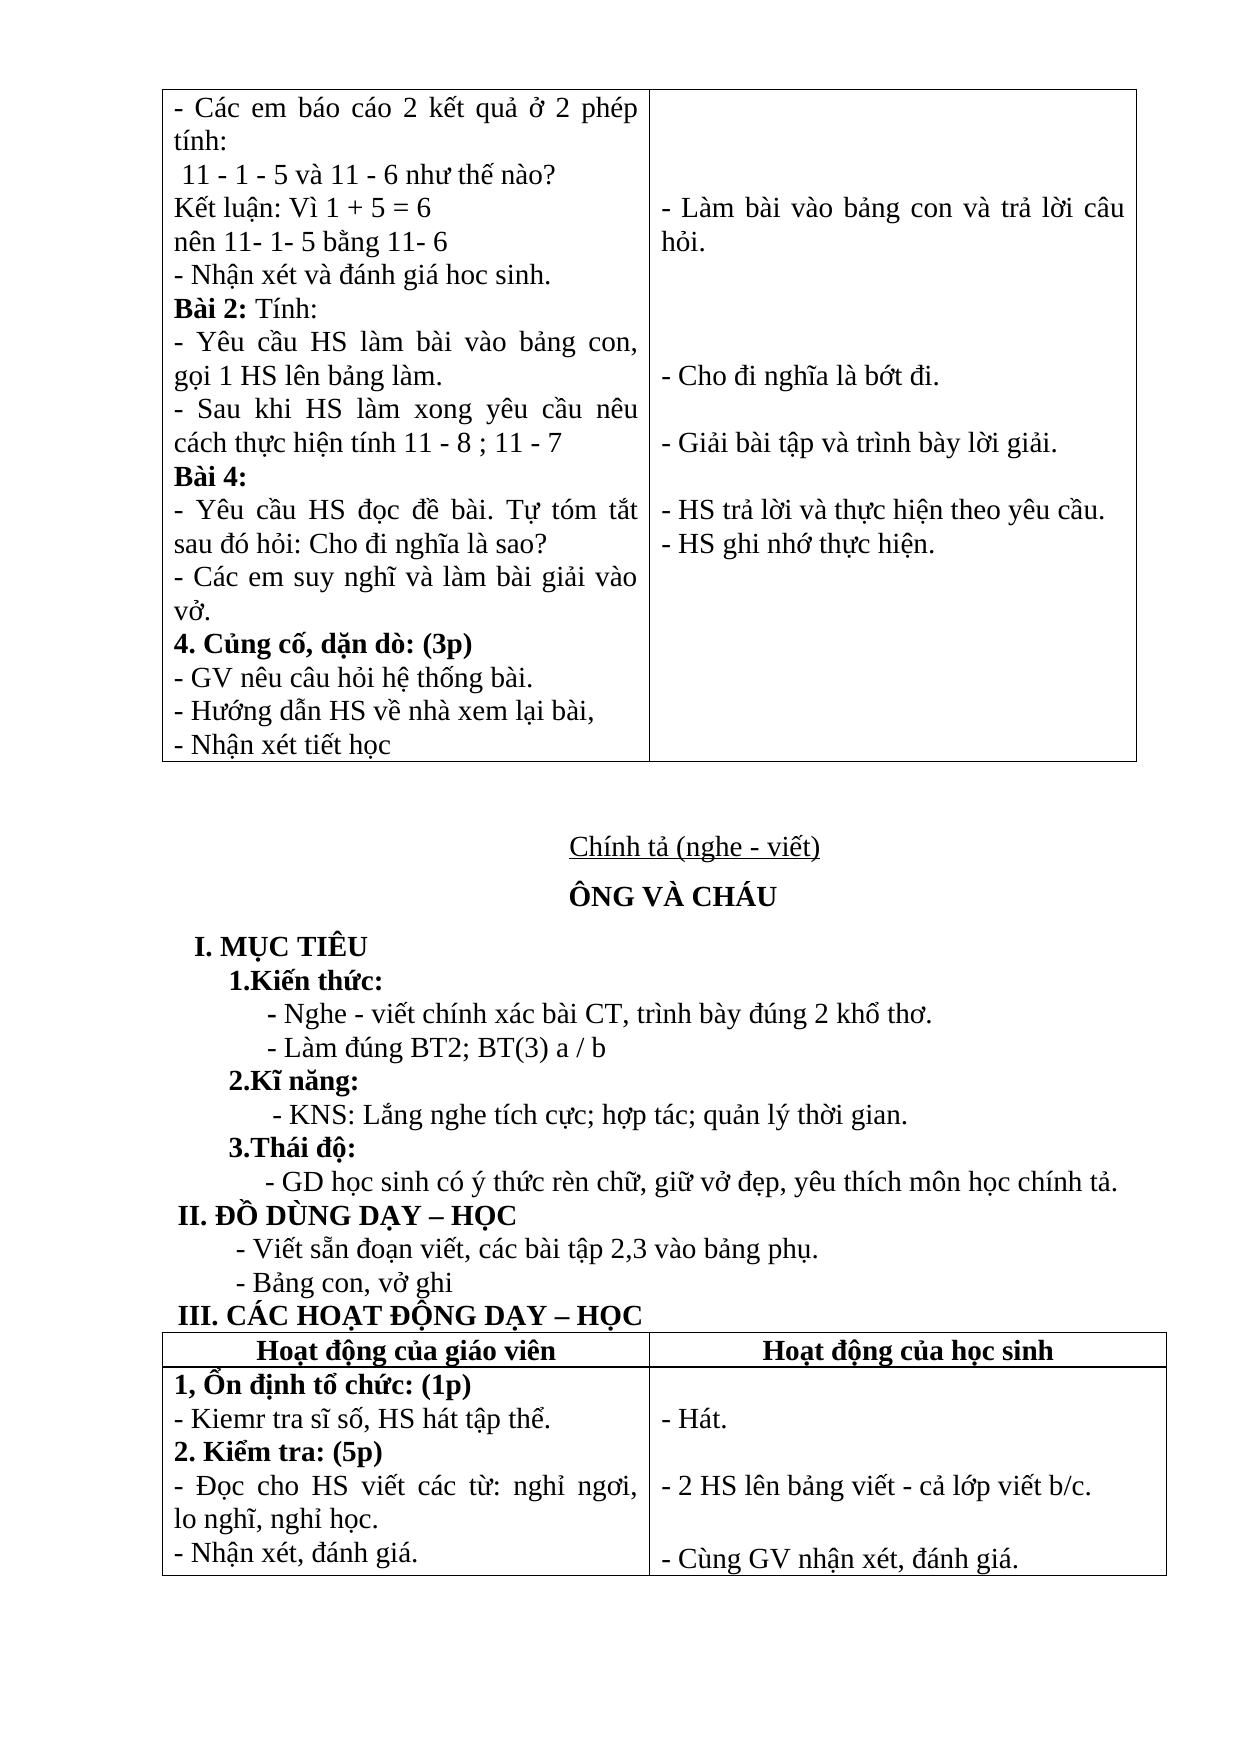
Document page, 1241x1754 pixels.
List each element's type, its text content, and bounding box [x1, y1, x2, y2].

text 2.Kĩ năng: [177, 1063, 1152, 1097]
text - Bảng con, vở ghi [177, 1265, 1152, 1298]
text - KNS: Lắng nghe tích cực; hợp tác; quản lý thời gian. [236, 1097, 1152, 1131]
text ÔNG VÀ CHÁU [194, 879, 1152, 912]
text 1.Kiến thức: [177, 963, 1152, 996]
table_header Hoạt động của giáo viên [163, 1333, 649, 1366]
text I. MỤC TIÊU [194, 929, 1152, 963]
text - Nghe - viết chính xác bài CT, trình bày đúng 2 khổ thơ. [252, 996, 1152, 1030]
text II. ĐỒ DÙNG DẠY – HỌC [177, 1198, 1152, 1231]
text 3.Thái độ: [177, 1131, 1152, 1164]
table_header Hoạt động của học sinh [650, 1333, 1166, 1366]
text - GD học sinh có ý thức rèn chữ, giữ vở đẹp, yêu thích môn học chính tả. [177, 1164, 1152, 1198]
text III. CÁC HOẠT ĐỘNG DẠY – HỌC [177, 1298, 1152, 1332]
text Chính tả (nghe - viết) [194, 829, 1152, 862]
text - Viết sẵn đoạn viết, các bài tập 2,3 vào bảng phụ. [177, 1231, 1152, 1265]
text - Làm đúng BT2; BT(3) a / b [252, 1030, 1152, 1063]
